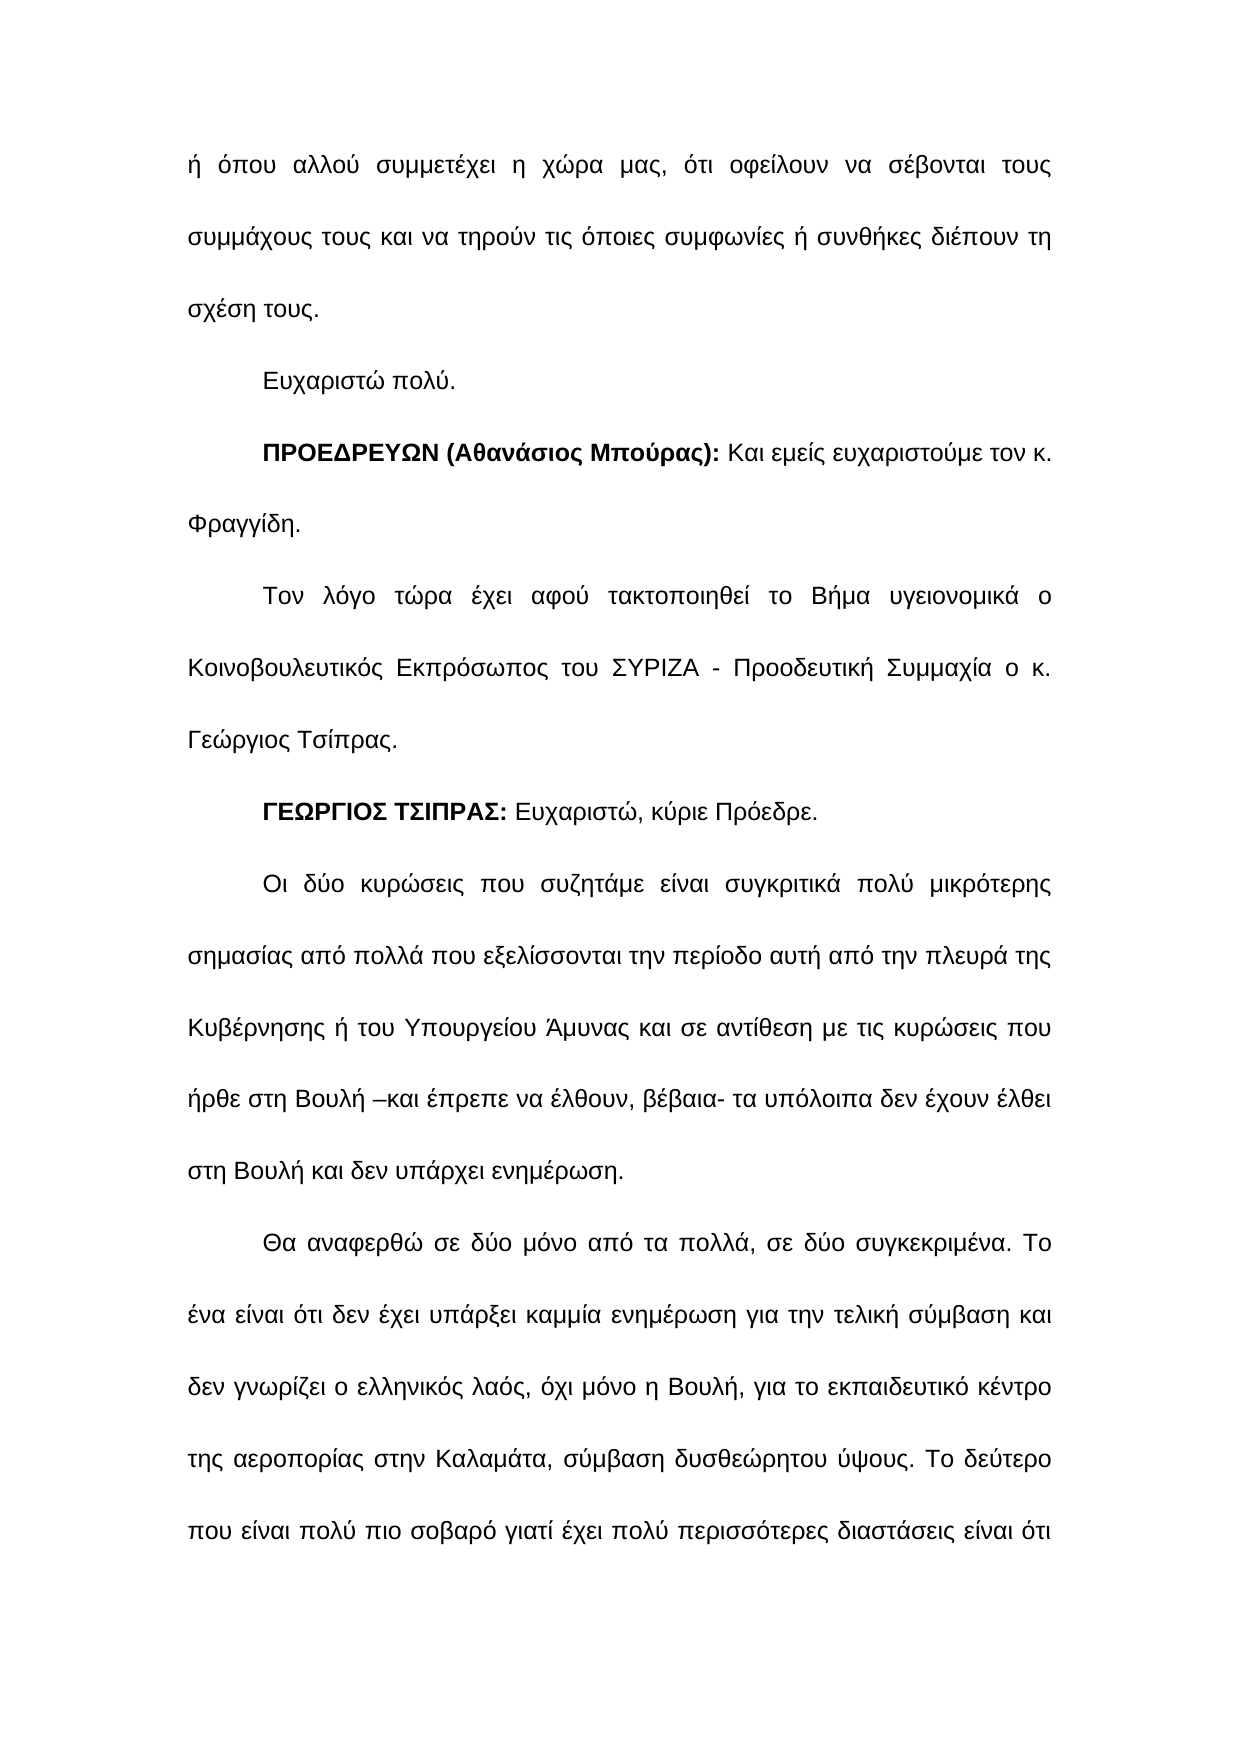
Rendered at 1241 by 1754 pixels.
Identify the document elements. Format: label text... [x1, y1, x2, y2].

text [187, 1228, 1053, 1544]
text Οι δύο κυρώσεις που συζητάμε είναι συγκριτικά πολύ μικρότερης σημασίας από πολλά που εξελίσσονται την περίοδο αυτή από την πλευρά της Κυβέρνησης ή του Υπουργείου Άμυνας και σε αντίθεση με τις κυρώσεις που ήρθε στη Βουλή –και έπρεπε να έλθουν, βέβαια- τα υπόλοιπα δεν έχουν έλθει στη Βουλή και δεν υπάρχει ενημέρωση. [187, 869, 1053, 1185]
text ΓΕΩΡΓΙΟΣ ΤΣΙΠΡΑΣ: Ευχαριστώ, κύριε Πρόεδρε. [187, 797, 1053, 826]
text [187, 150, 1053, 322]
text Ευχαριστώ πολύ. [187, 366, 1053, 394]
text Τον λόγο τώρα έχει αφού τακτοποιηθεί το Βήμα υγειονομικά ο Κοινοβουλευτικός Εκπρόσωπος του ΣΥΡΙΖΑ - Προοδευτική Συμμαχία ο κ. Γεώργιος Τσίπρας. [187, 581, 1053, 754]
text ΠΡΟΕΔΡΕΥΩΝ (Αθανάσιος Μπούρας): Και εμείς ευχαριστούμε τον κ. Φραγγίδη. [187, 437, 1053, 538]
